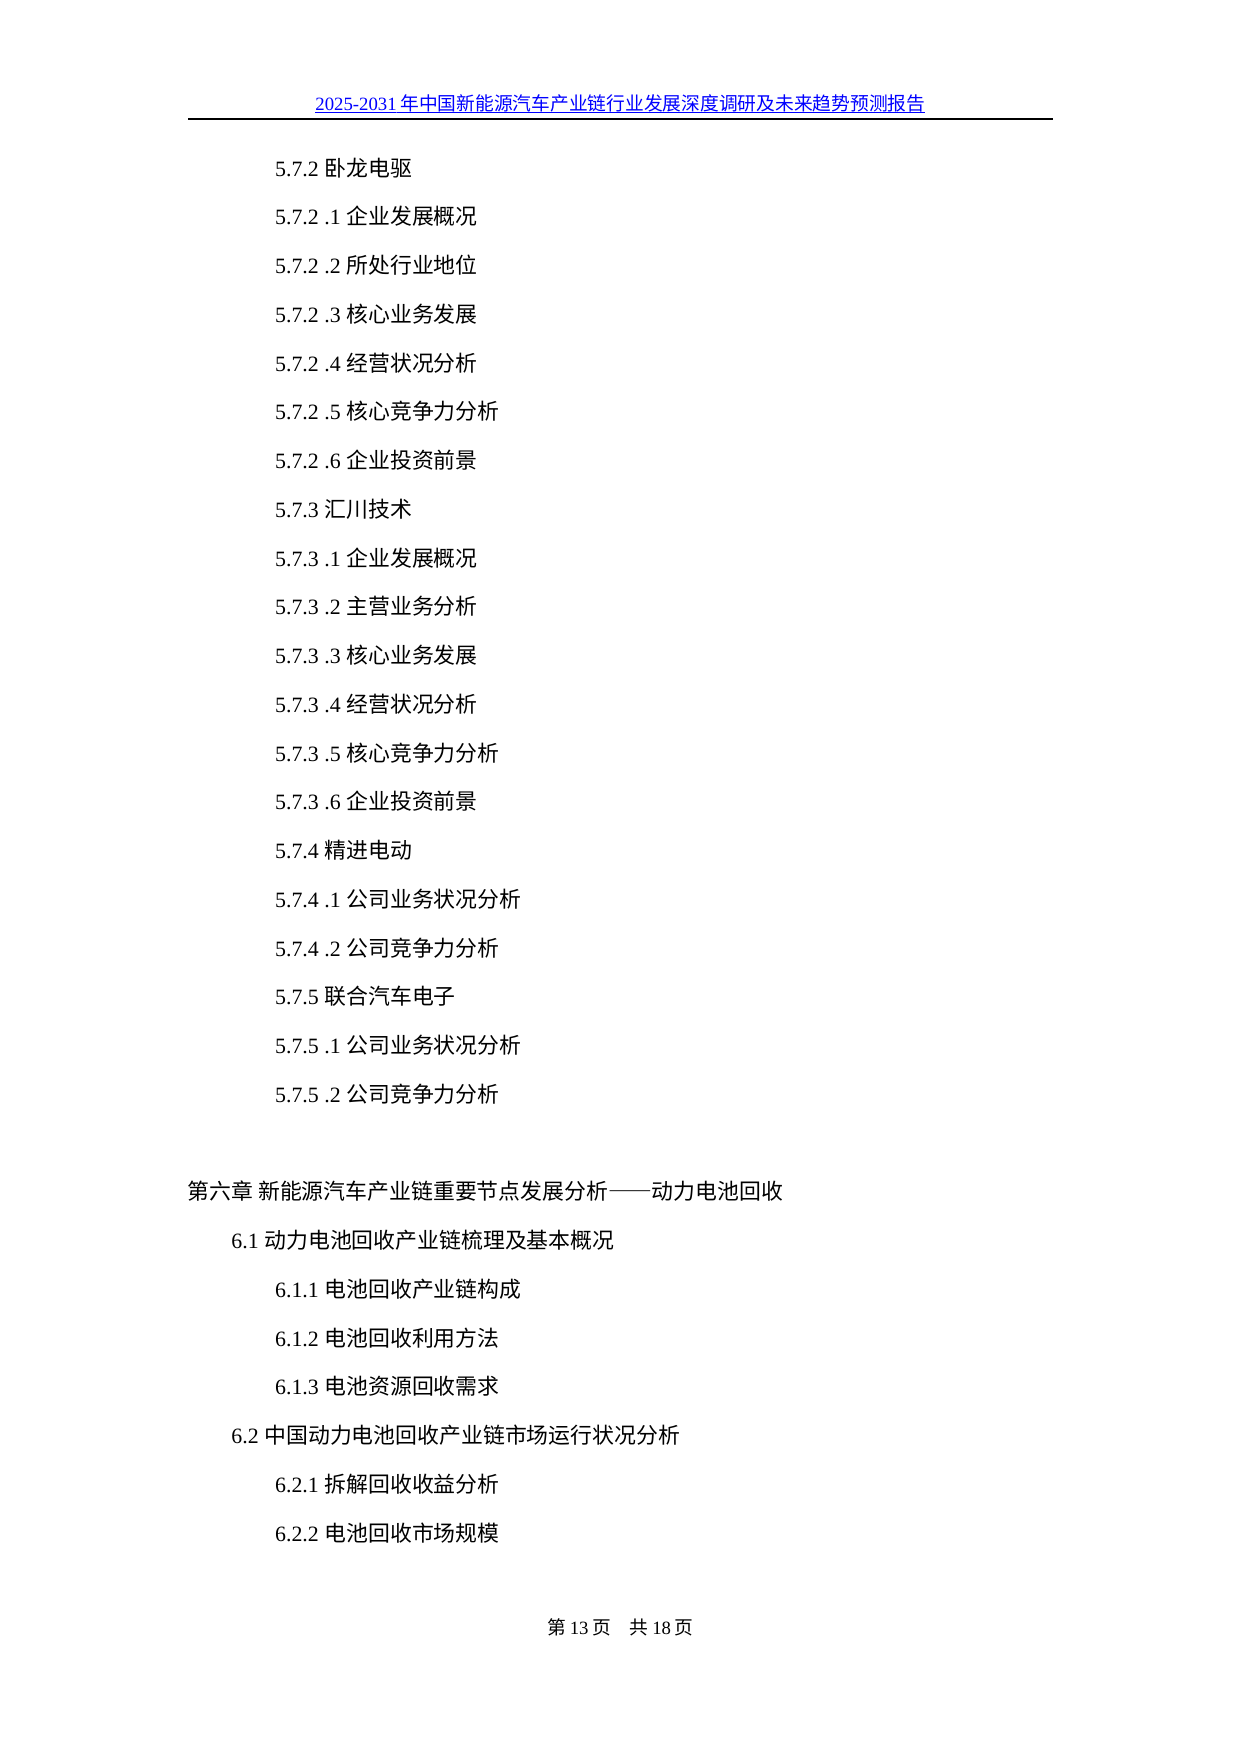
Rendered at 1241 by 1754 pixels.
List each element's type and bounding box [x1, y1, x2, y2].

text [187, 150, 1053, 1548]
